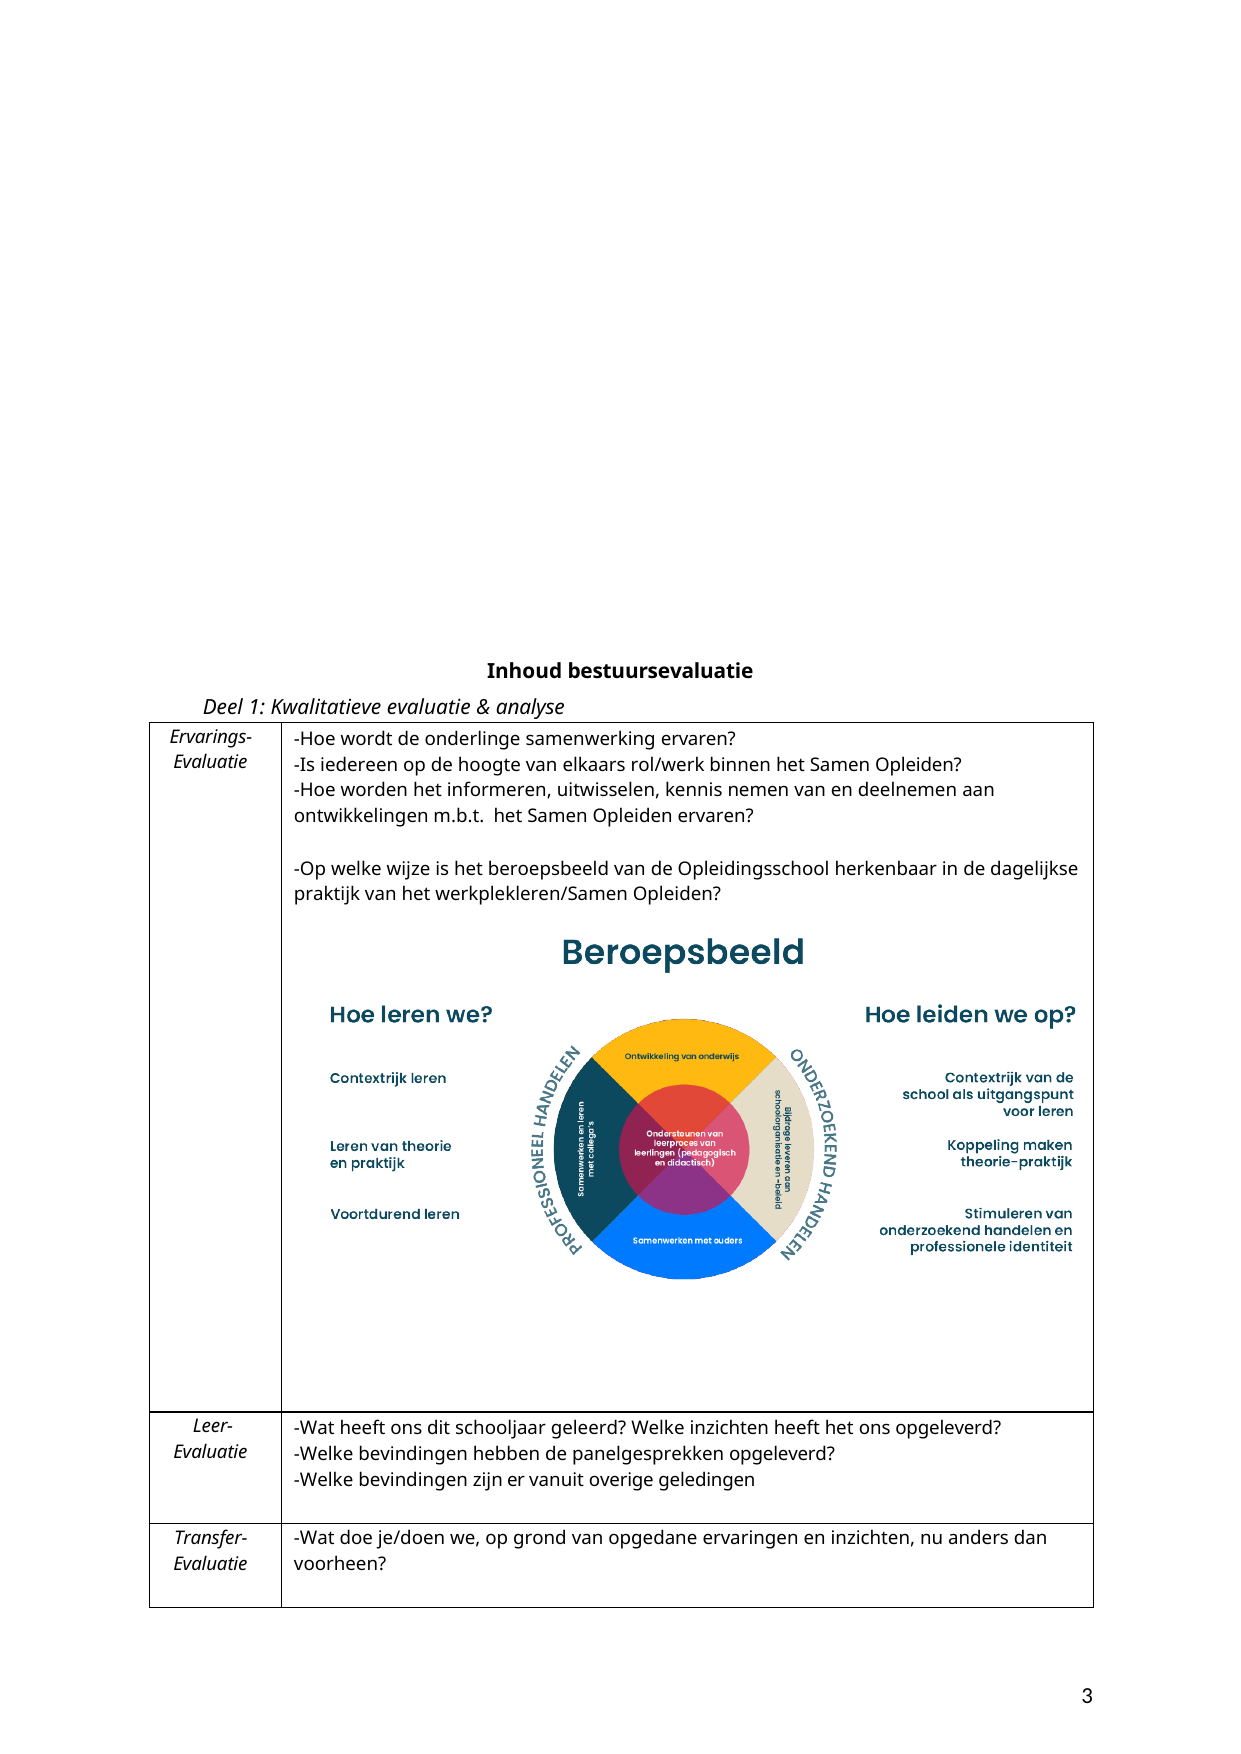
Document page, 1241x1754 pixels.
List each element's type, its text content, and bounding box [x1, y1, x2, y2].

table_cell -Wat doe je/doen we, op grond van opgedane ervaringen en inzichten, nu anders dan voorheen? [282, 1524, 1093, 1607]
table_cell Leer- Evaluatie [150, 1413, 281, 1523]
table_header Ervarings- Evaluatie [150, 723, 281, 1411]
table_cell Transfer- Evaluatie [150, 1524, 281, 1607]
table_header -Hoe wordt de onderlinge samenwerking ervaren? -Is iedereen op de hoogte van elkaars rol/werk binnen het Samen Opleiden? -Hoe worden het informeren, uitwisselen, kennis nemen van en deelnemen aan ontwikkelingen m.b.t. het Samen Opleiden ervaren? -Op welke wijze is het beroepsbeeld van de Opleidingsschool herkenbaar in de dagelijkse praktijk van het werkplekleren/Samen Opleiden? [282, 723, 1093, 1411]
text Deel 1: Kwalitatieve evaluatie & analyse [135, 686, 634, 722]
picture [293, 934, 1084, 1365]
text Inhoud bestuursevaluatie [135, 651, 1105, 686]
table_cell -Wat heeft ons dit schooljaar geleerd? Welke inzichten heeft het ons opgeleverd? -Welke bevindingen hebben de panelgesprekken opgeleverd? -Welke bevindingen zijn er vanuit overige geledingen [282, 1413, 1093, 1523]
